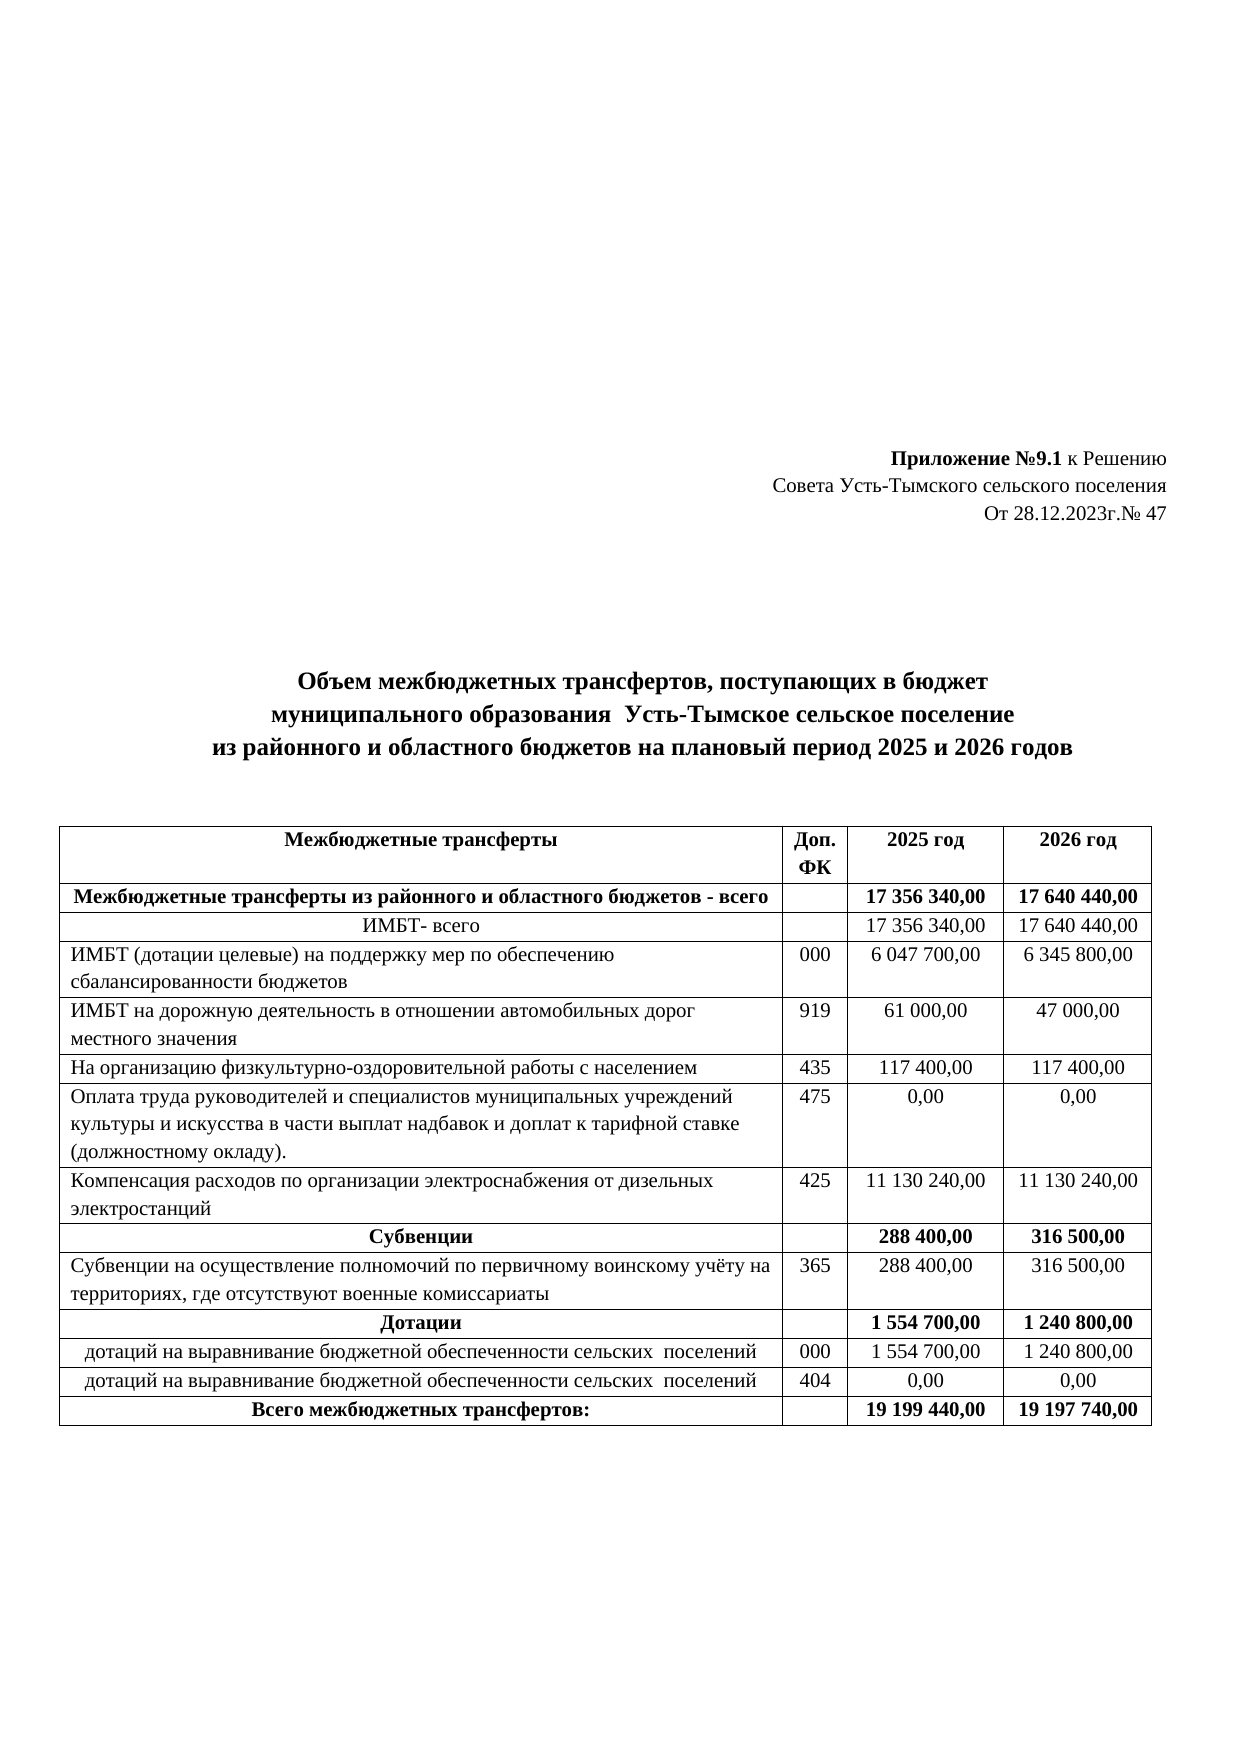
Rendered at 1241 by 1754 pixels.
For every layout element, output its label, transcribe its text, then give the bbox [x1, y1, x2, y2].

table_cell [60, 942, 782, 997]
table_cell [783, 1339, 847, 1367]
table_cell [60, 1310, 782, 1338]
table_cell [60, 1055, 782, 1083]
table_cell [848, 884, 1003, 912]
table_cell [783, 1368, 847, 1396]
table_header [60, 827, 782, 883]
text Приложение №9.1 к Решению [118, 446, 1167, 469]
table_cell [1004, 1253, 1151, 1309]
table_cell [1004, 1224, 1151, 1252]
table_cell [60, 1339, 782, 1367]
text муниципального образования Усть-Тымское сельское поселение [118, 699, 1167, 728]
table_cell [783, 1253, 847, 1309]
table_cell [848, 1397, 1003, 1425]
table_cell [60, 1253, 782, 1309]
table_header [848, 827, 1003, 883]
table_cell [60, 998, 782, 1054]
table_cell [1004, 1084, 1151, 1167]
text из районного и областного бюджетов на плановый период 2025 и 2026 годов [118, 732, 1167, 761]
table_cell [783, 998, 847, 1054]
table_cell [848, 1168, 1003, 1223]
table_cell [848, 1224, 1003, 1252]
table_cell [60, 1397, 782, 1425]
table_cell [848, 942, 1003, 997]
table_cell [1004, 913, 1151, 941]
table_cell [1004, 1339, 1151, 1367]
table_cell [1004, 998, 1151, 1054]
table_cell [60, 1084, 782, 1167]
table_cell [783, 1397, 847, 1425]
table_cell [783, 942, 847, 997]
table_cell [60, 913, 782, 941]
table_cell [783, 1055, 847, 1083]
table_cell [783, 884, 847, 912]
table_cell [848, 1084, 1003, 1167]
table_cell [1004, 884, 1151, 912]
text Совета Усть-Тымского сельского поселения [118, 473, 1167, 497]
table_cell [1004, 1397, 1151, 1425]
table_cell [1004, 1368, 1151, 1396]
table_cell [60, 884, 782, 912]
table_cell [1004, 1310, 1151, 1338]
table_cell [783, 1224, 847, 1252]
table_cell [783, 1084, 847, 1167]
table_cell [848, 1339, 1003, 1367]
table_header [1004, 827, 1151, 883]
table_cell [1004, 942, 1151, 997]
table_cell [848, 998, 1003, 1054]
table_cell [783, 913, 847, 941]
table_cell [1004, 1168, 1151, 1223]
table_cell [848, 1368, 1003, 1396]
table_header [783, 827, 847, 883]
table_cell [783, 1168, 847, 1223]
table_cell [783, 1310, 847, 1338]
text Объем межбюджетных трансфертов, поступающих в бюджет [118, 666, 1167, 695]
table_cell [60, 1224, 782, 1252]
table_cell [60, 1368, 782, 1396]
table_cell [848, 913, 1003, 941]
text От 28.12.2023г.№ 47 [118, 501, 1167, 525]
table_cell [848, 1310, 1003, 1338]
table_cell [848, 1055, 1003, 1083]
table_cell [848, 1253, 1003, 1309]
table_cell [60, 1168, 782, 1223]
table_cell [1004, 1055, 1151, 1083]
